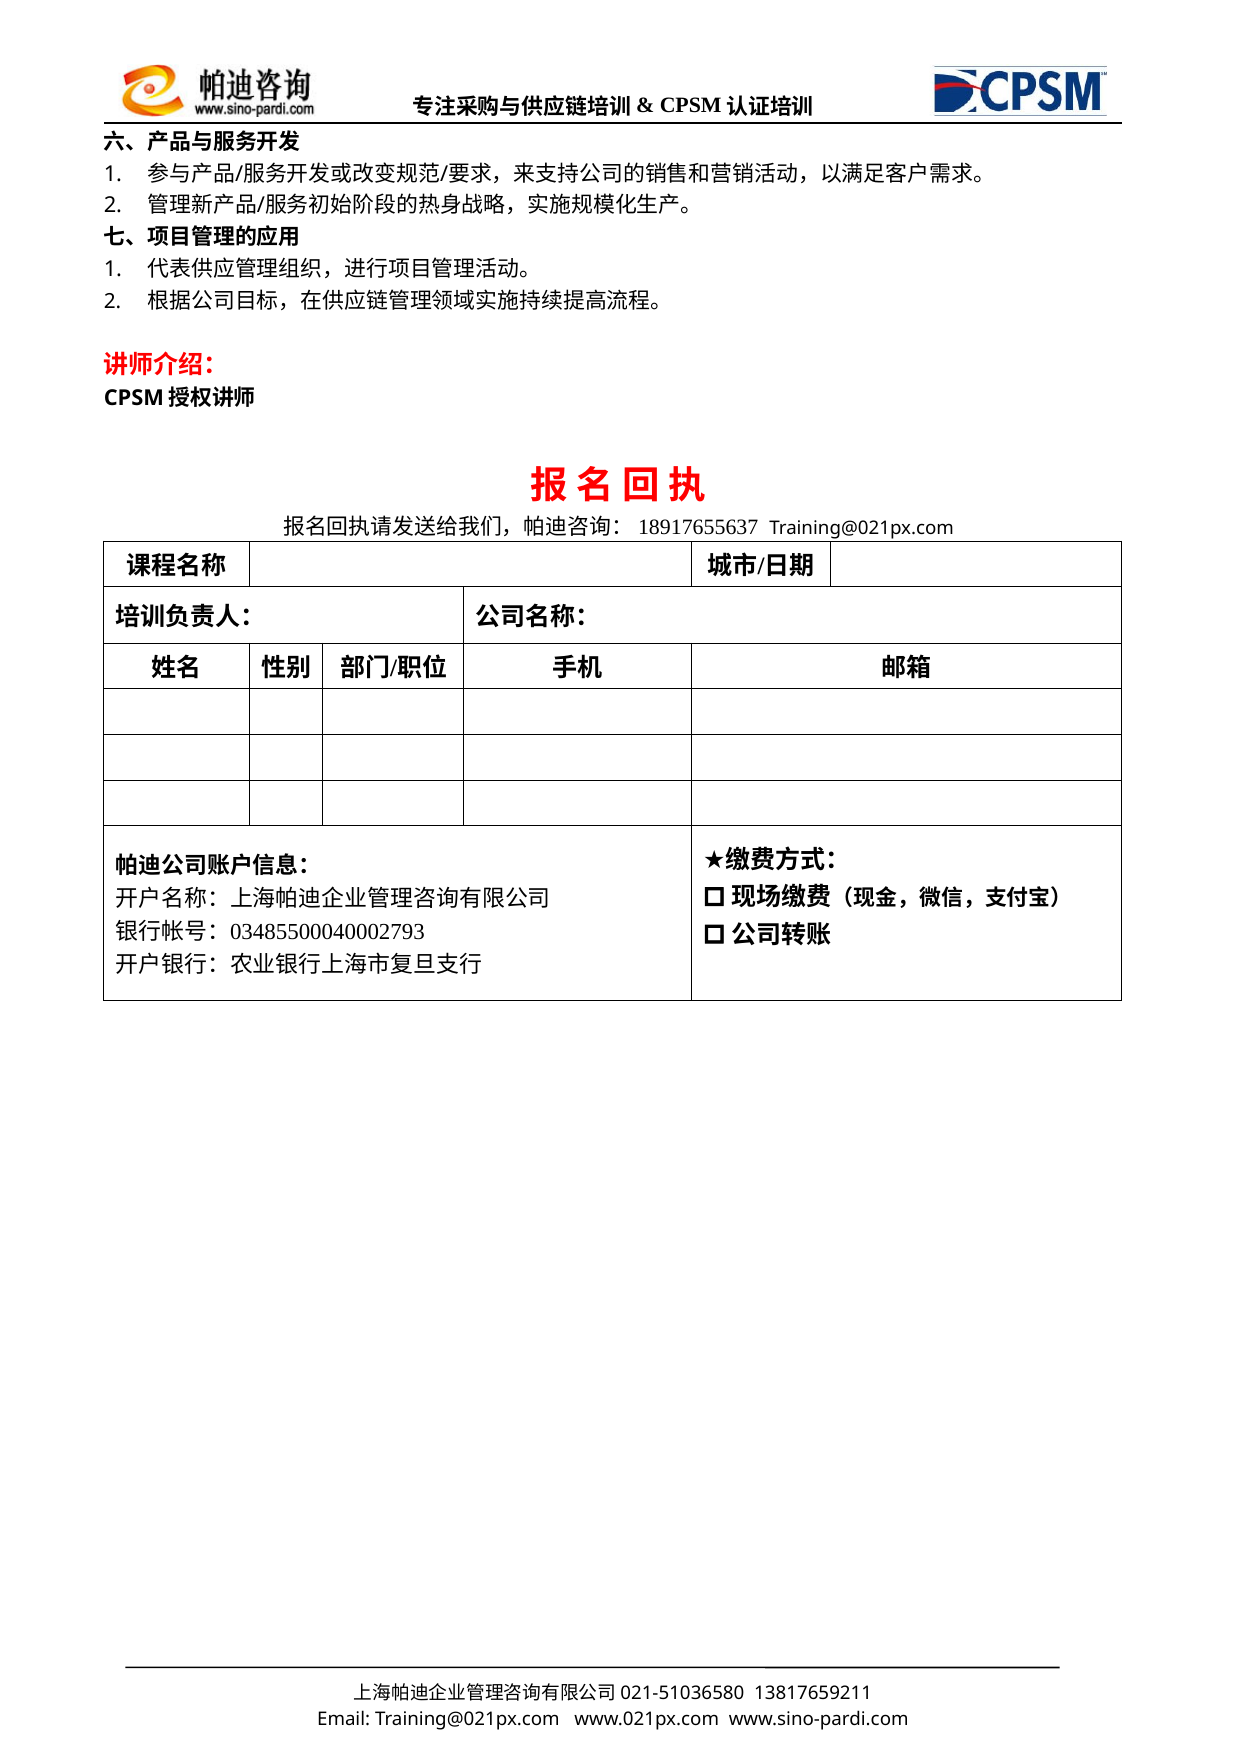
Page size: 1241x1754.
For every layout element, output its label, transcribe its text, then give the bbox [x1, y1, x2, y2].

table_header 城市/日期 [692, 542, 830, 586]
table_cell [323, 781, 463, 825]
list 代表供应管理组织，进行项目管理活动。 [103, 251, 1122, 283]
table_cell [464, 689, 691, 734]
table_cell [104, 735, 249, 780]
picture [929, 64, 1108, 116]
table_cell [323, 735, 463, 780]
table_cell [464, 781, 691, 825]
text CPSM授权讲师 [103, 380, 1122, 412]
text 报名回执请发送给我们，帕迪咨询： 18917655637 Training@021px.com [115, 509, 1122, 541]
table_cell 帕迪公司账户信息： 开户名称：上海帕迪企业管理咨询有限公司 银行帐号：03485500040002793 开户银行：农业银行上海市复旦支行 [104, 826, 691, 1000]
table_header [831, 542, 1121, 586]
table_cell 培训负责人： [104, 587, 463, 643]
table_cell [250, 735, 322, 780]
table_cell 部门/职位 [323, 644, 463, 688]
text 报 名 回 执 [115, 455, 1122, 509]
table_header [250, 542, 691, 586]
table_cell [250, 689, 322, 734]
table_cell ★缴费方式： 现场缴费（现金，微信，支付宝） 公司转账 [692, 826, 1121, 1000]
table_cell [250, 781, 322, 825]
table_cell 性别 [250, 644, 322, 688]
table_cell [323, 689, 463, 734]
table_cell [692, 735, 1121, 780]
table_cell [692, 781, 1121, 825]
table_cell [104, 689, 249, 734]
list 根据公司目标，在供应链管理领域实施持续提高流程。 [103, 283, 1122, 314]
list 管理新产品/服务初始阶段的热身战略，实施规模化生产。 [103, 187, 1122, 219]
picture [110, 64, 325, 117]
list 参与产品/服务开发或改变规范/要求，来支持公司的销售和营销活动，以满足客户需求。 [103, 156, 1122, 187]
table_cell [692, 689, 1121, 734]
text 六、产品与服务开发 [103, 124, 1122, 156]
text 讲师介绍： [103, 344, 1122, 380]
table_cell 姓名 [104, 644, 249, 688]
table_cell [104, 781, 249, 825]
table_header 课程名称 [104, 542, 249, 586]
table_cell [464, 735, 691, 780]
table_cell 邮箱 [692, 644, 1121, 688]
table_cell 公司名称： [464, 587, 1121, 643]
table_cell 手机 [464, 644, 691, 688]
text 七、项目管理的应用 [103, 219, 1122, 251]
